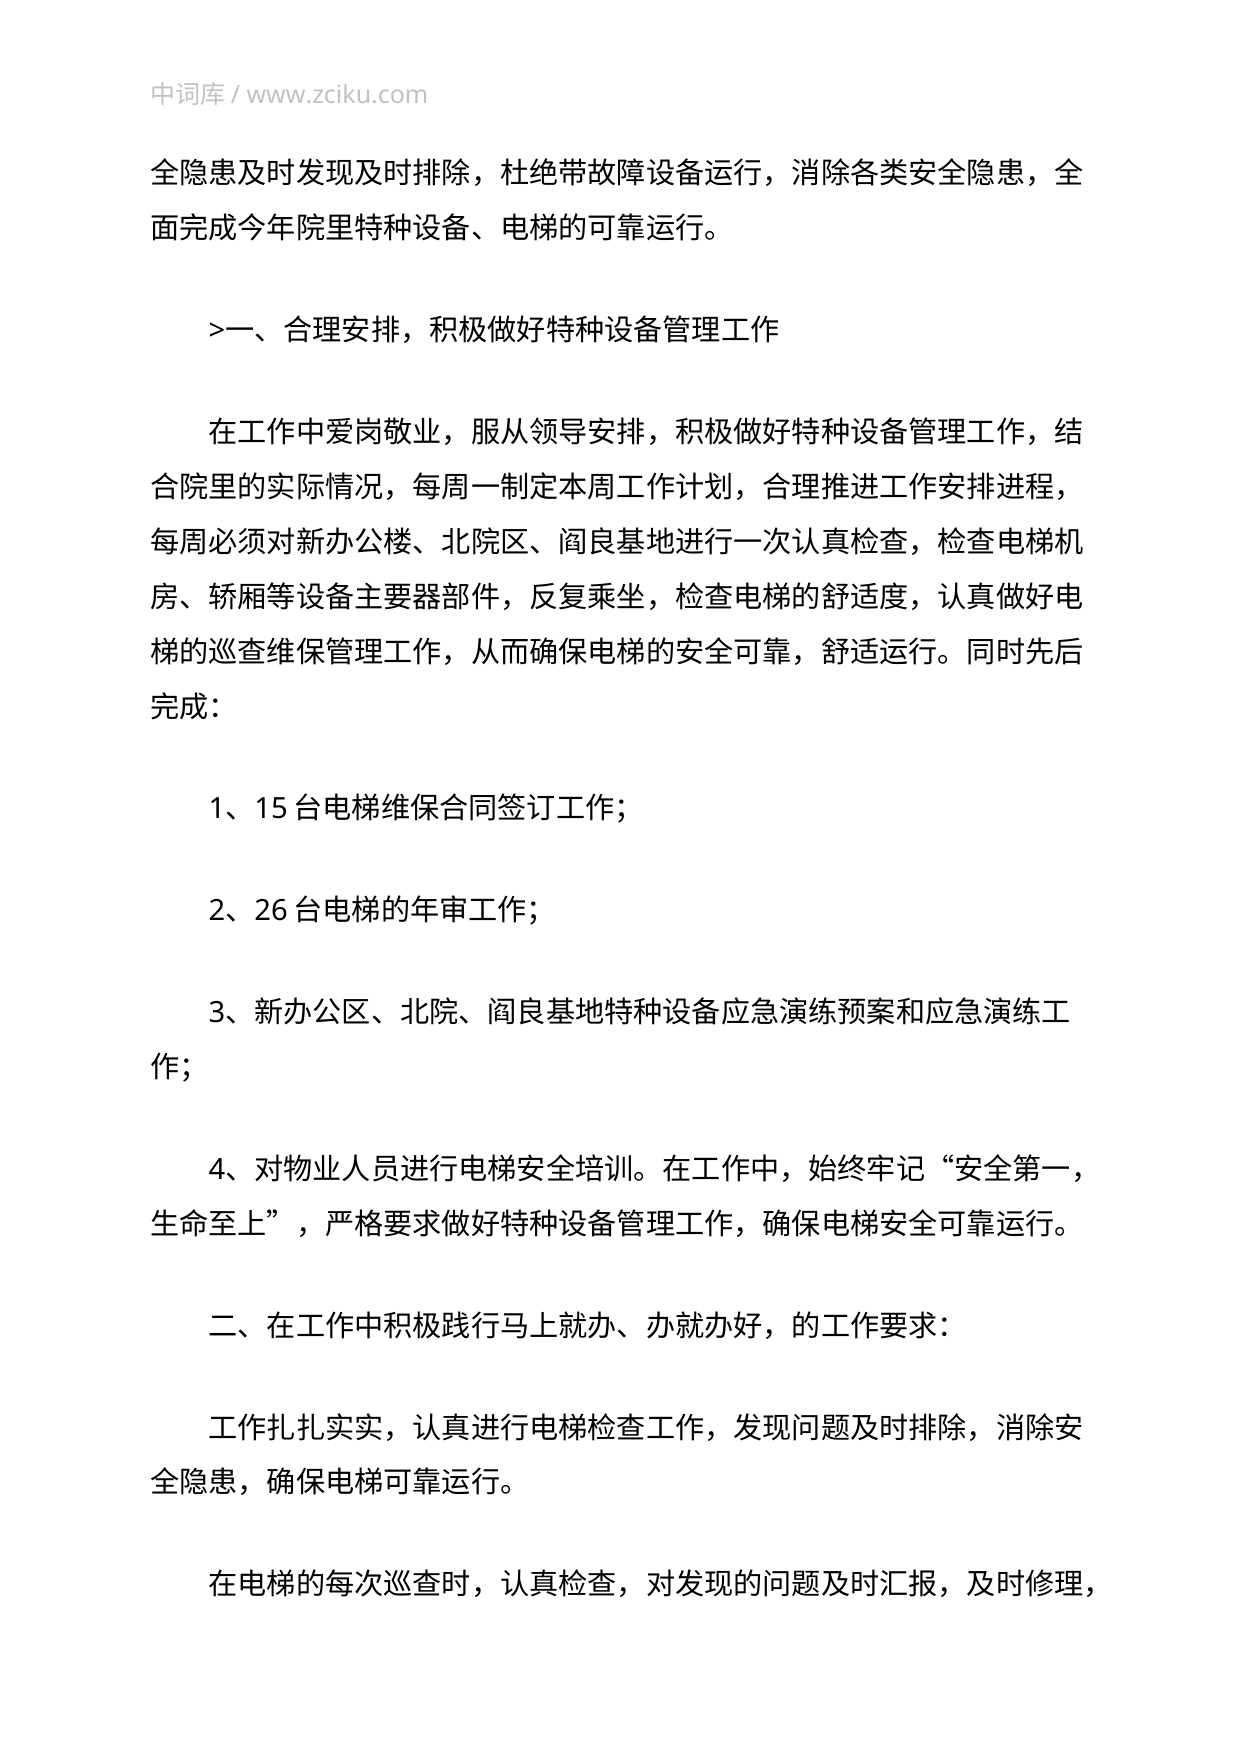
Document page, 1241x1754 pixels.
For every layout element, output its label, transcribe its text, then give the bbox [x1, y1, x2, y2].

text 工作扎扎实实，认真进行电梯检查工作，发现问题及时排除，消除安全隐患，确保电梯可靠运行。 [150, 1404, 1090, 1501]
text 4、对物业人员进行电梯安全培训。在工作中，始终牢记“安全第一，生命至上”，严格要求做好特种设备管理工作，确保电梯安全可靠运行。 [150, 1146, 1090, 1243]
text 2、26台电梯的年审工作； [150, 887, 1090, 929]
text 3、新办公区、北院、阎良基地特种设备应急演练预案和应急演练工作； [150, 989, 1090, 1086]
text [150, 150, 1090, 247]
text >一、合理安排，积极做好特种设备管理工作 [150, 307, 1090, 349]
text 1、15台电梯维保合同签订工作； [150, 785, 1090, 827]
text 二、在工作中积极践行马上就办、办就办好，的工作要求： [150, 1302, 1090, 1345]
text 在工作中爱岗敬业，服从领导安排，积极做好特种设备管理工作，结合院里的实际情况，每周一制定本周工作计划，合理推进工作安排进程，每周必须对新办公楼、北院区、阎良基地进行一次认真检查，检查电梯机房、轿厢等设备主要器部件，反复乘坐，检查电梯的舒适度，认真做好电梯的巡查维保管理工作，从而确保电梯的安全可靠，舒适运行。同时先后完成： [150, 409, 1090, 725]
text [150, 1561, 1090, 1603]
